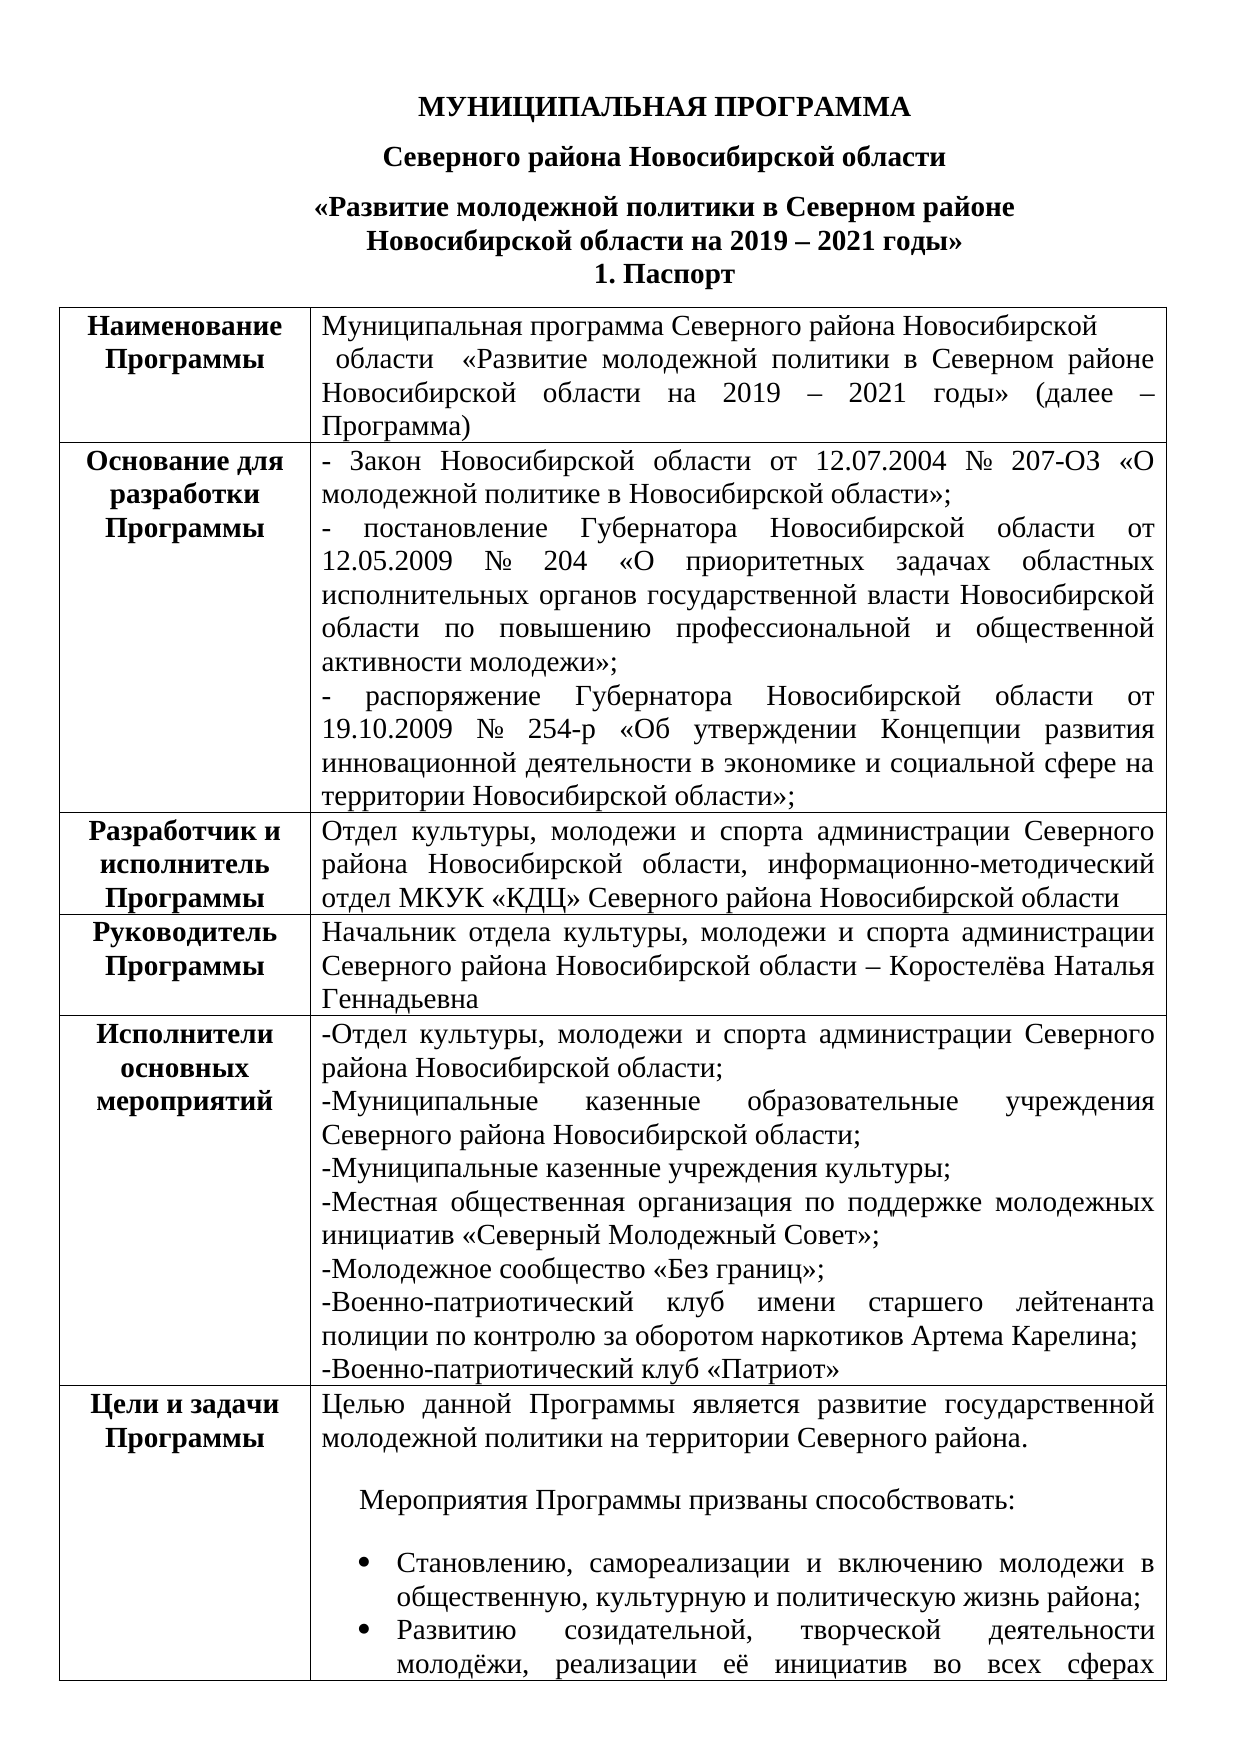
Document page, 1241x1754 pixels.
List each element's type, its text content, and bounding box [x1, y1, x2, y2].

table_cell Начальник отдела культуры, молодежи и спорта администрации Северного района Новосибирской области – Коростелёва Наталья Геннадьевна [311, 915, 1166, 1015]
table_cell Руководитель Программы [60, 915, 310, 1015]
text «Развитие молодежной политики в Северном районе [148, 189, 1181, 223]
table_cell Разработчик и исполнитель Программы [60, 813, 310, 913]
table_cell -Отдел культуры, молодежи и спорта администрации Северного района Новосибирской области; -Муниципальные казенные образовательные учреждения Северного района Новосибирской области; -Муниципальные казенные учреждения культуры; -Местная общественная организация по поддержке молодежных инициатив «Северный Молодежный Совет»; -Молодежное сообщество «Без границ»; -Военно-патриотический клуб имени старшего лейтенанта полиции по контролю за оборотом наркотиков Артема Карелина; -Военно-патриотический клуб «Патриот» [311, 1016, 1166, 1385]
text 1. Паспорт [148, 256, 1181, 290]
table_cell Отдел культуры, молодежи и спорта администрации Северного района Новосибирской области, информационно-методический отдел МКУК «КДЦ» Северного района Новосибирской области [311, 813, 1166, 913]
text Северного района Новосибирской области [148, 139, 1181, 172]
table_cell - Закон Новосибирской области от 12.07.2004 № 207-ОЗ «О молодежной политике в Новосибирской области»; - постановление Губернатора Новосибирской области от 12.05.2009 № 204 «О приоритетных задачах областных исполнительных органов государственной власти Новосибирской области по повышению профессиональной и общественной активности молодежи»; - распоряжение Губернатора Новосибирской области от 19.10.2009 № 254-р «Об утверждении Концепции развития инновационной деятельности в экономике и социальной сфере на территории Новосибирской области»; [311, 443, 1166, 812]
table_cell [60, 1386, 310, 1679]
table_header Наименование Программы [60, 308, 310, 442]
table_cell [311, 1386, 1166, 1679]
table_cell Исполнители основных мероприятий [60, 1016, 310, 1385]
table_cell Основание для разработки Программы [60, 443, 310, 812]
text Новосибирской области на 2019 – 2021 годы» [148, 223, 1181, 256]
table_header Муниципальная программа Северного района Новосибирской области «Развитие молодежной политики в Северном районе Новосибирской области на 2019 – 2021 годы» (далее – Программа) [311, 308, 1166, 442]
text МУНИЦИПАЛЬНАЯ ПРОГРАММА [148, 89, 1181, 122]
